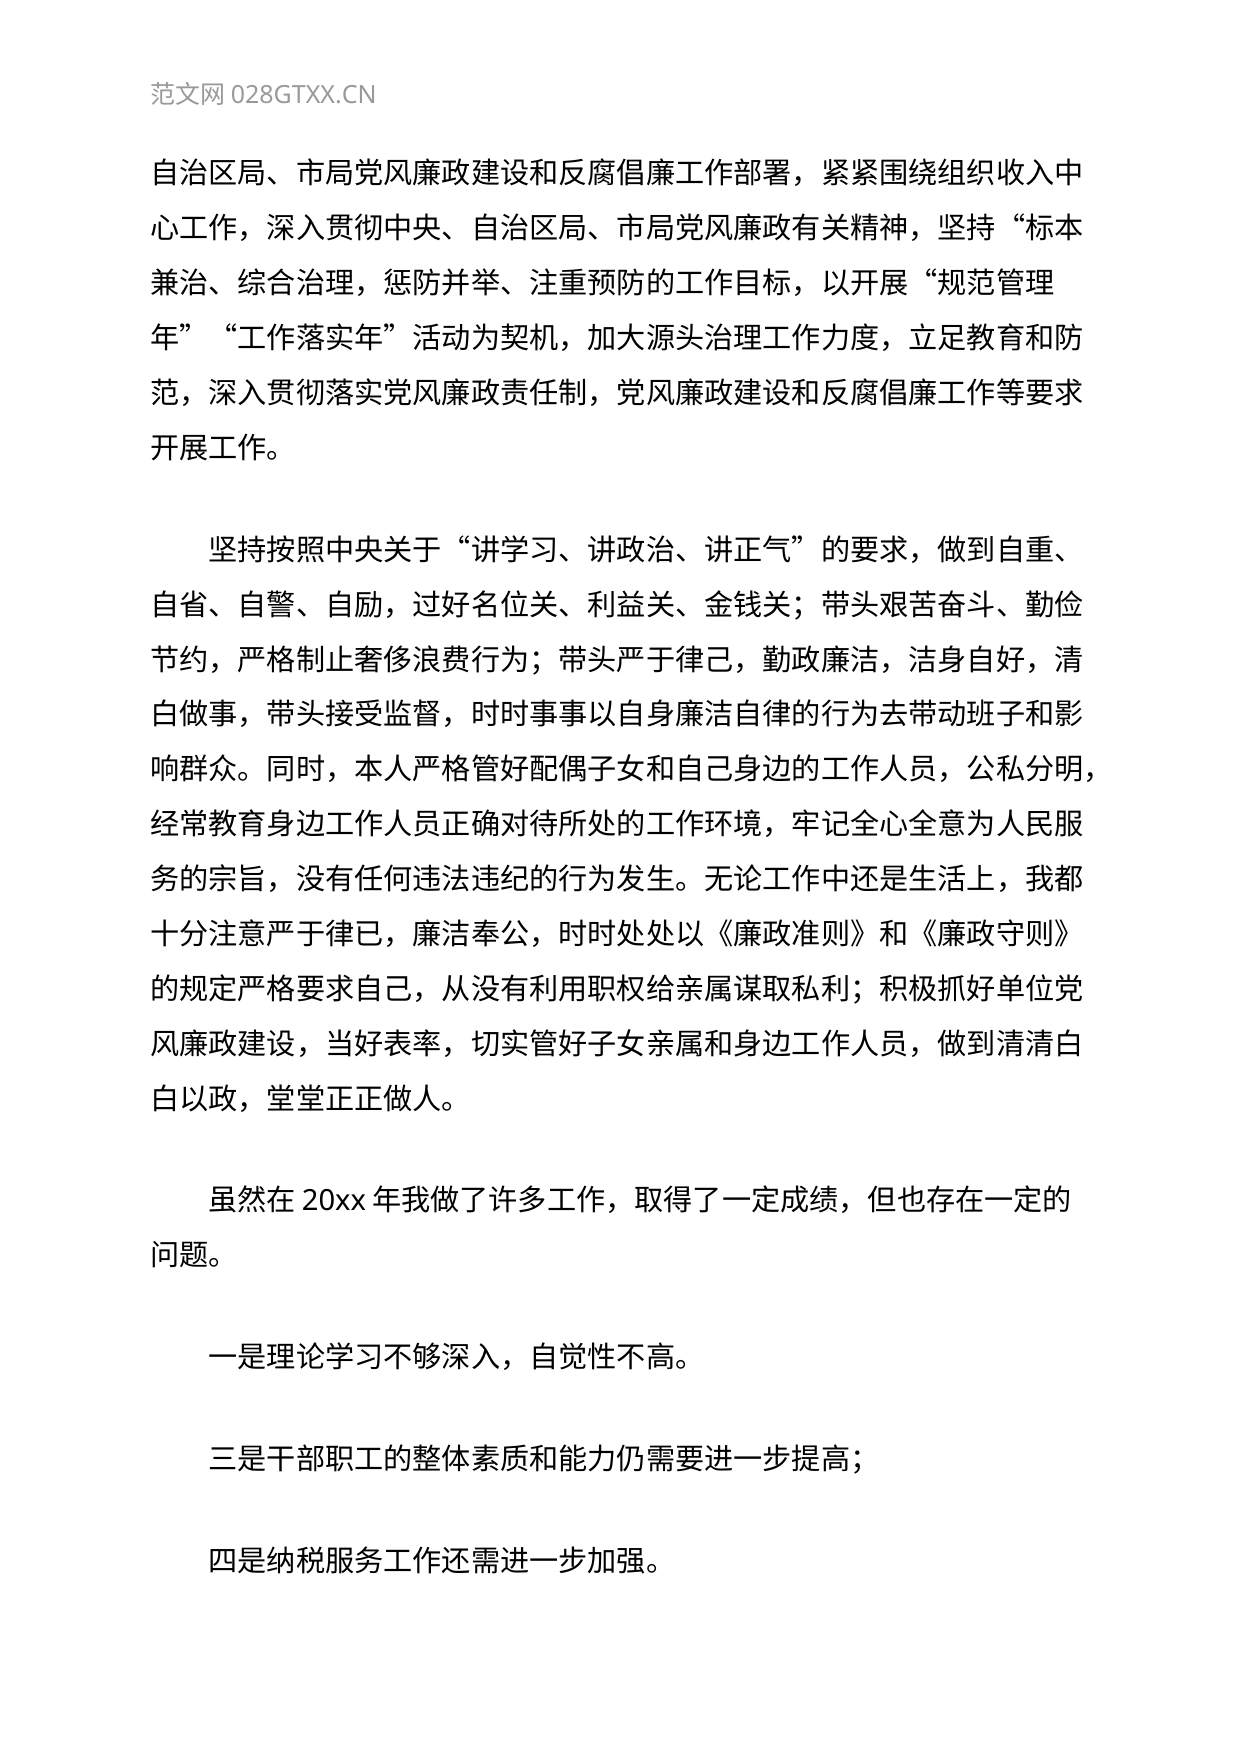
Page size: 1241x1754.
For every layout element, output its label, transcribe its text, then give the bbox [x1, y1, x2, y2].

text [150, 150, 1090, 467]
text 虽然在20xx年我做了许多工作，取得了一定成绩，但也存在一定的问题。 [150, 1177, 1090, 1274]
text 三是干部职工的整体素质和能力仍需要进一步提高； [150, 1436, 1090, 1478]
text 一是理论学习不够深入，自觉性不高。 [150, 1334, 1090, 1376]
text 四是纳税服务工作还需进一步加强。 [150, 1537, 1090, 1579]
text 坚持按照中央关于“讲学习、讲政治、讲正气”的要求，做到自重、自省、自警、自励，过好名位关、利益关、金钱关；带头艰苦奋斗、勤俭节约，严格制止奢侈浪费行为；带头严于律己，勤政廉洁，洁身自好，清白做事，带头接受监督，时时事事以自身廉洁自律的行为去带动班子和影响群众。同时，本人严格管好配偶子女和自己身边的工作人员，公私分明，经常教育身边工作人员正确对待所处的工作环境，牢记全心全意为人民服务的宗旨，没有任何违法违纪的行为发生。无论工作中还是生活上，我都十分注意严于律已，廉洁奉公，时时处处以《廉政准则》和《廉政守则》的规定严格要求自己，从没有利用职权给亲属谋取私利；积极抓好单位党风廉政建设，当好表率，切实管好子女亲属和身边工作人员，做到清清白白以政，堂堂正正做人。 [150, 526, 1090, 1117]
